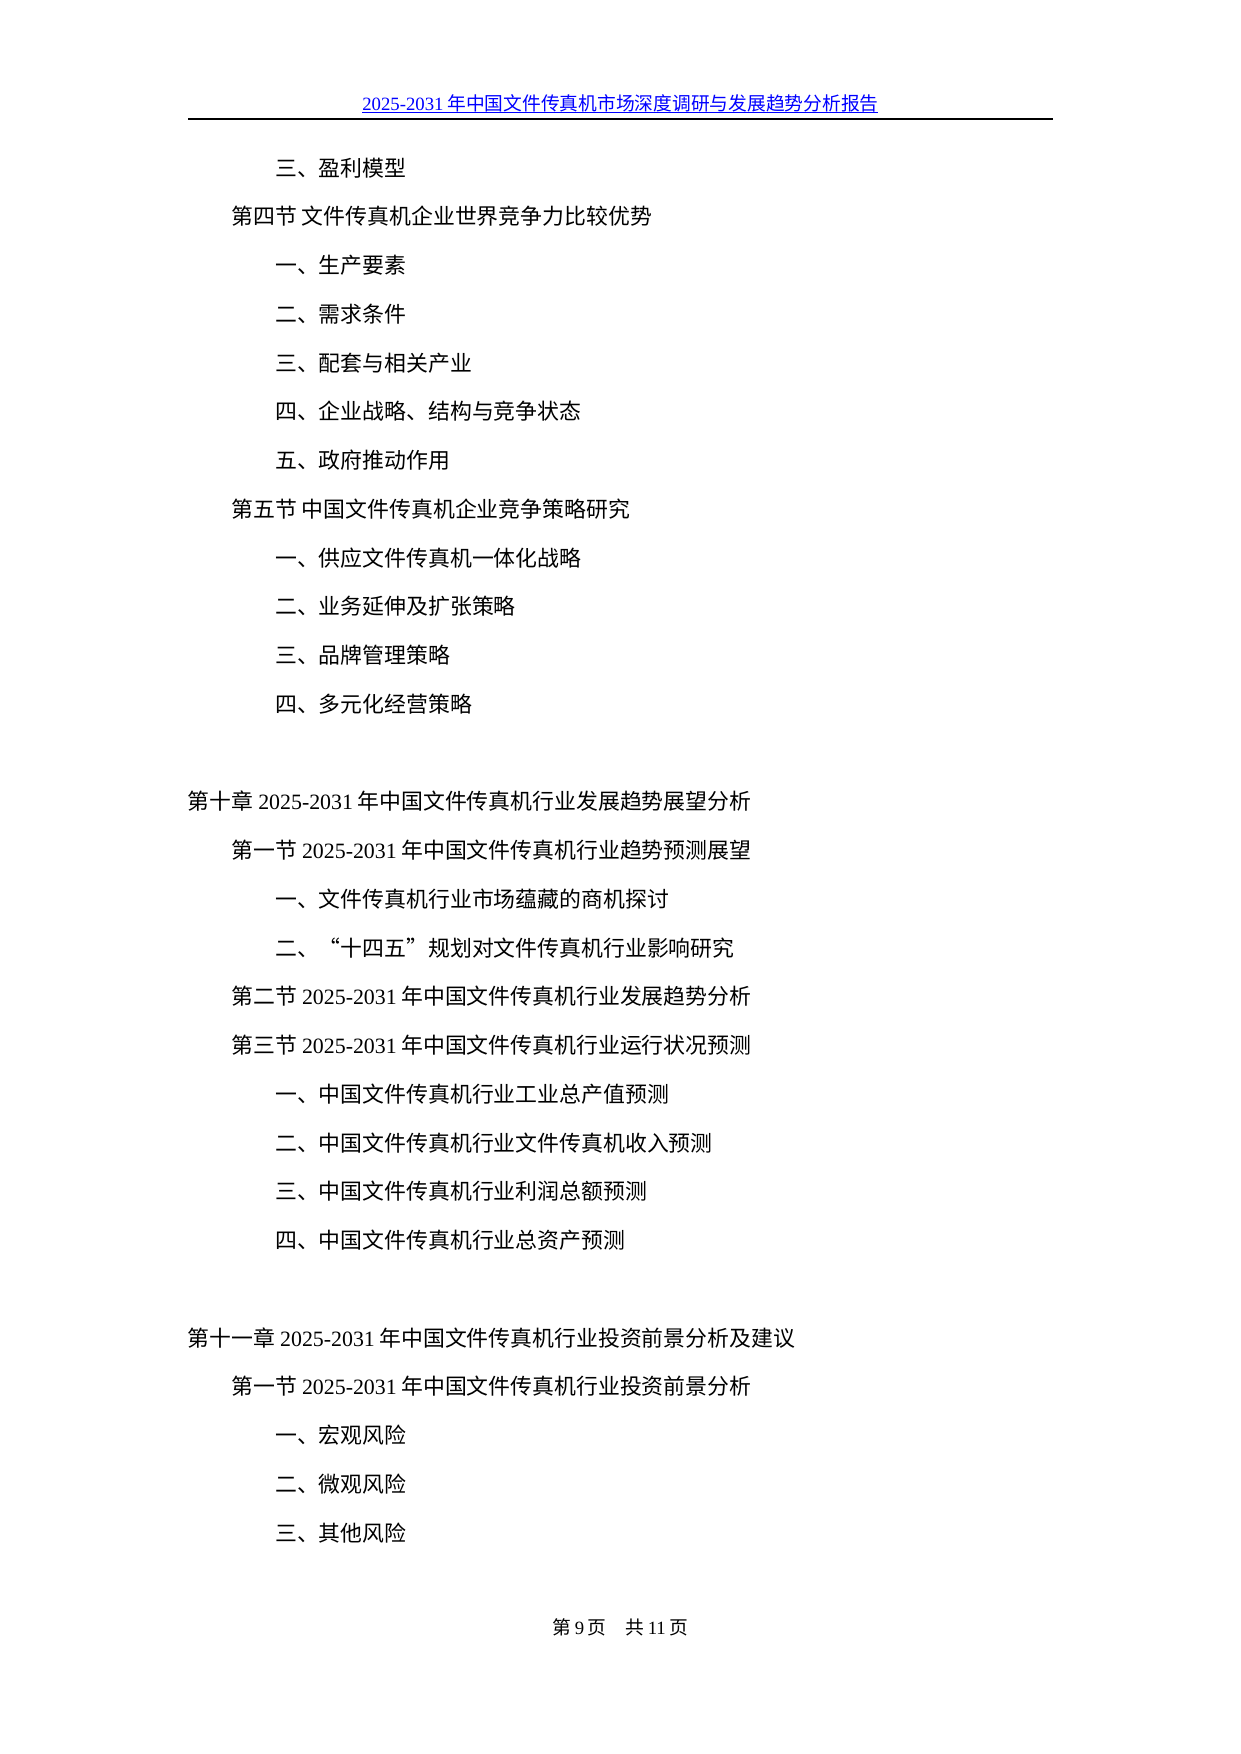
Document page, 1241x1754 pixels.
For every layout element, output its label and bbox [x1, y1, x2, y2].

text [187, 150, 1053, 1548]
